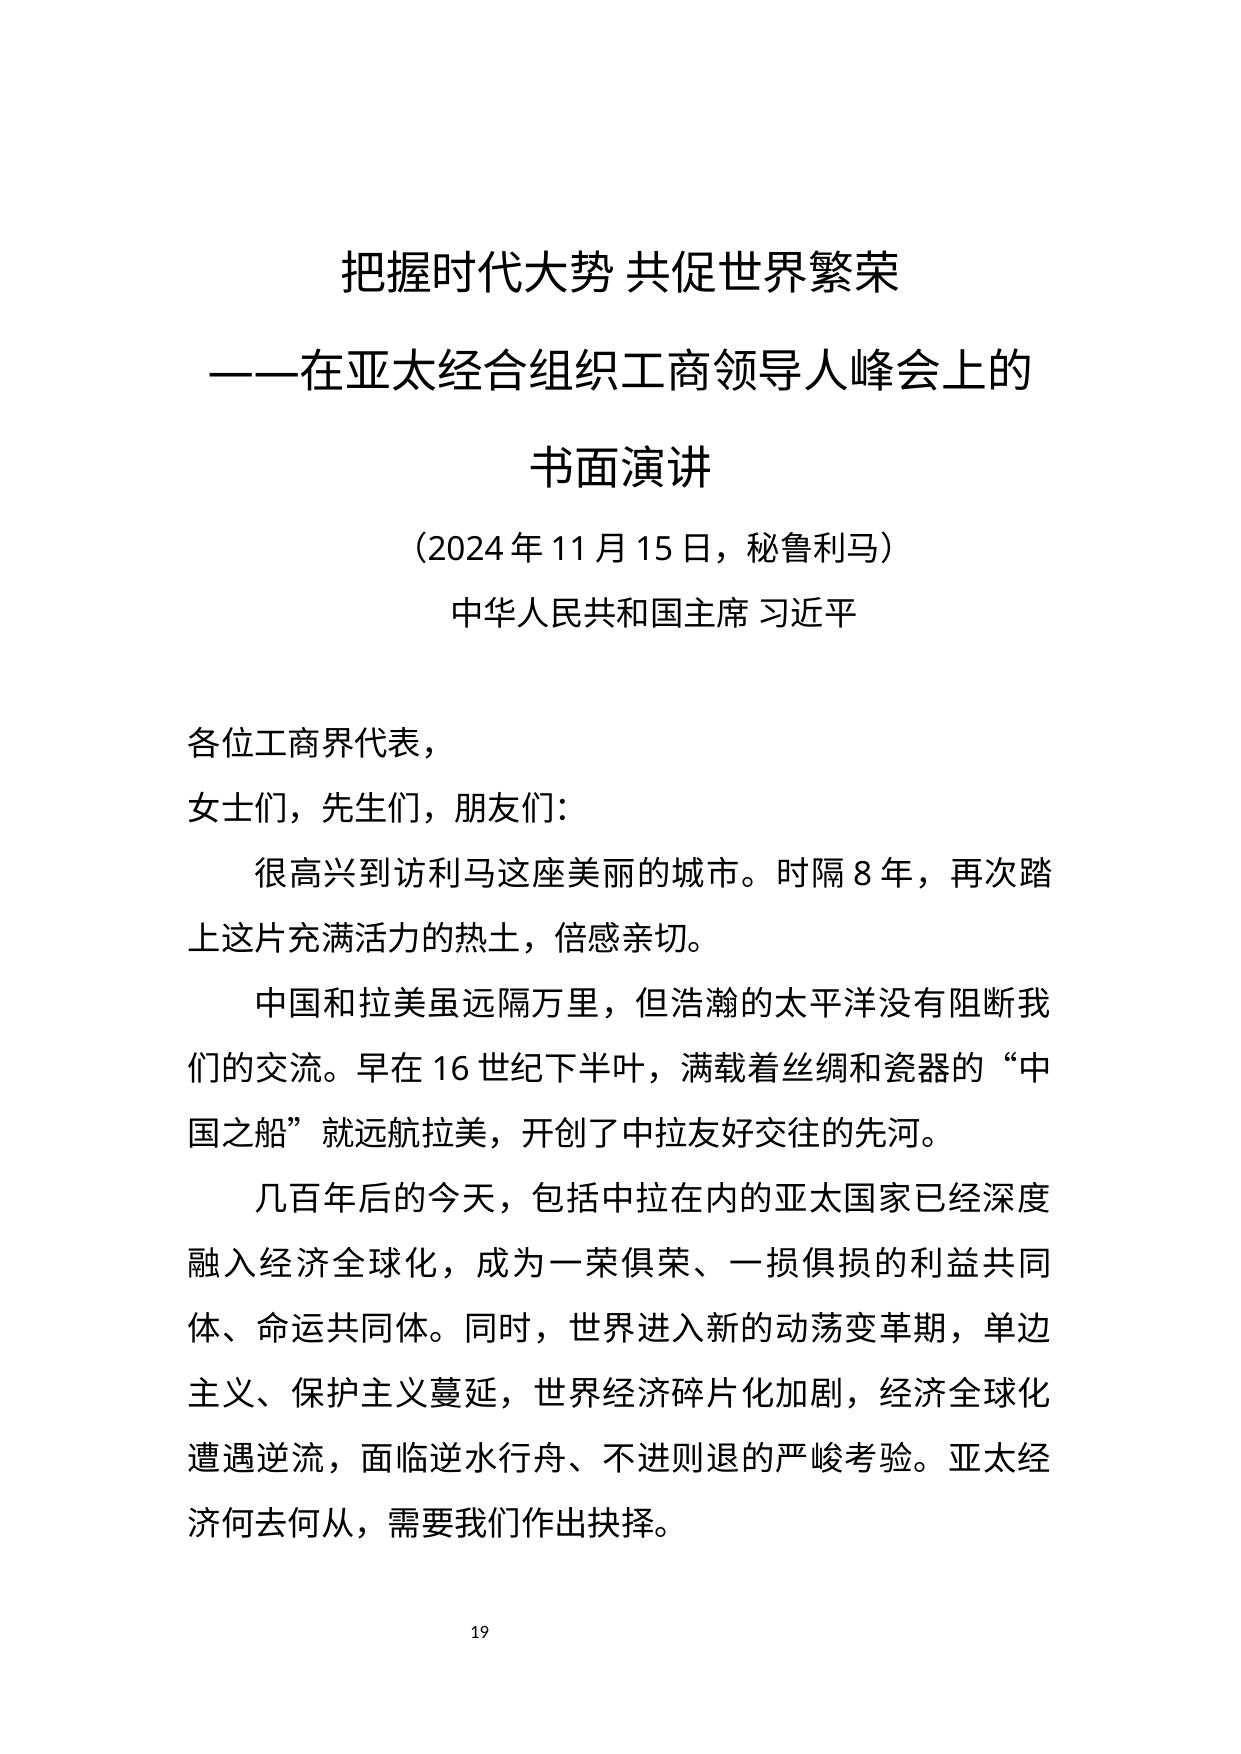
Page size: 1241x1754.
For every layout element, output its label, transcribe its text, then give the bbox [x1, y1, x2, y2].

text 各位工商界代表， [187, 709, 1053, 774]
text 很高兴到访利马这座美丽的城市。时隔8年，再次踏上这片充满活力的热土，倍感亲切。 [187, 839, 1053, 969]
text 几百年后的今天，包括中拉在内的亚太国家已经深度融入经济全球化，成为一荣俱荣、一损俱损的利益共同体、命运共同体。同时，世界进入新的动荡变革期，单边主义、保护主义蔓延，世界经济碎片化加剧，经济全球化遭遇逆流，面临逆水行舟、不进则退的严峻考验。亚太经济何去何从，需要我们作出抉择。 [187, 1164, 1053, 1554]
text （2024年11月15日，秘鲁利马） [187, 514, 1053, 579]
text 把握时代大势 共促世界繁荣 [187, 221, 1053, 319]
text 中华人民共和国主席 习近平 [187, 579, 1053, 644]
text ——在亚太经合组织工商领导人峰会上的书面演讲 [187, 319, 1053, 514]
text 女士们，先生们，朋友们： [187, 774, 1053, 839]
text 中国和拉美虽远隔万里，但浩瀚的太平洋没有阻断我们的交流。早在16世纪下半叶，满载着丝绸和瓷器的“中国之船”就远航拉美，开创了中拉友好交往的先河。 [187, 969, 1053, 1164]
